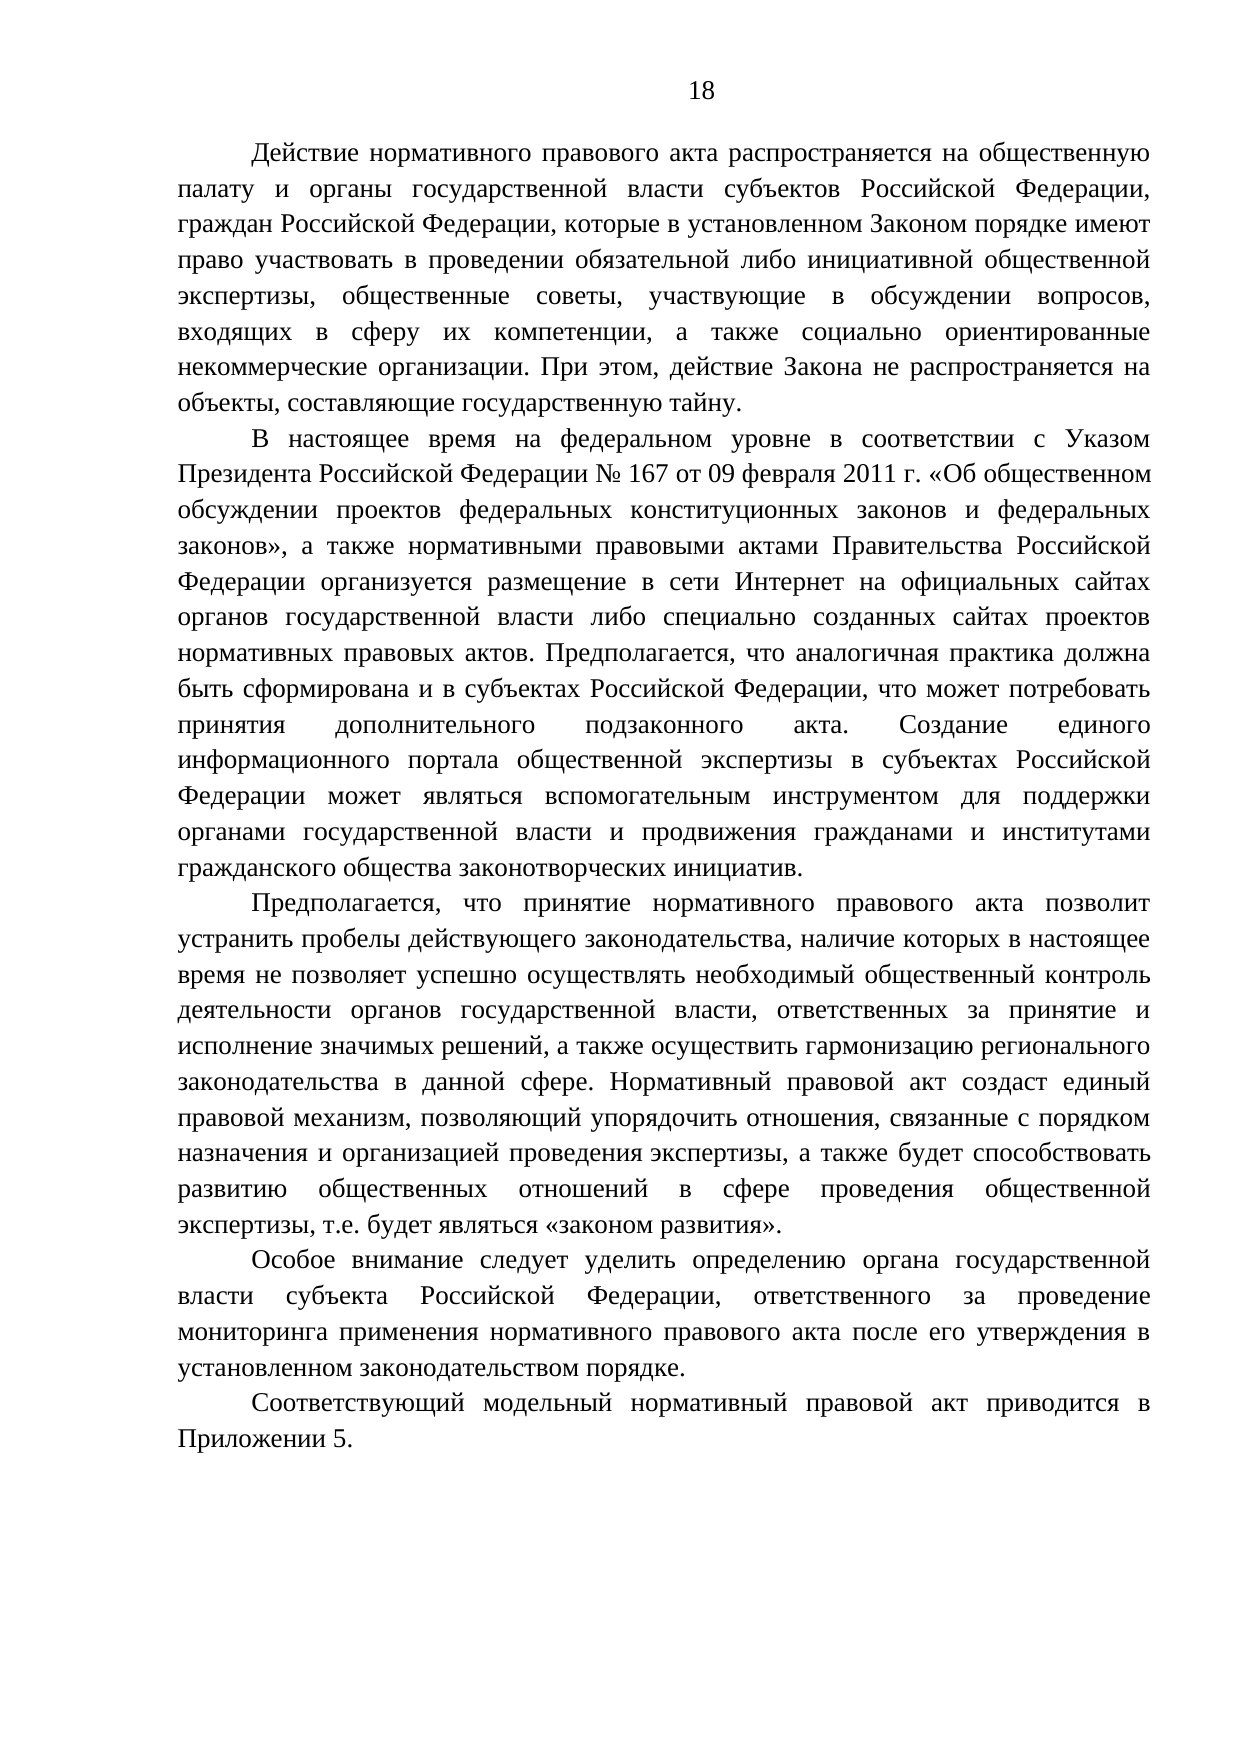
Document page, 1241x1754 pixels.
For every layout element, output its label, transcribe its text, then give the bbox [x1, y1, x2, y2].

text Действие нормативного правового акта распространяется на общественную палату и органы государственной власти субъектов Российской Федерации, граждан Российской Федерации, которые в установленном Законом порядке имеют право участвовать в проведении обязательной либо инициативной общественной экспертизы, общественные советы, участвующие в обсуждении вопросов, входящих в сферу их компетенции, а также социально ориентированные некоммерческие организации. При этом, действие Закона не распространяется на объекты, составляющие государственную тайну. [177, 136, 1152, 417]
text Соответствующий модельный нормативный правовой акт приводится в Приложении 5. [177, 1387, 1152, 1453]
text Особое внимание следует уделить определению органа государственной власти субъекта Российской Федерации, ответственного за проведение мониторинга применения нормативного правового акта после его утверждения в установленном законодательством порядке. [177, 1244, 1152, 1382]
text В настоящее время на федеральном уровне в соответствии с Указом Президента Российской Федерации № 167 от 09 февраля . «Об общественном обсуждении проектов федеральных конституционных законов и федеральных законов», а также нормативными правовыми актами Правительства Российской Федерации организуется размещение в сети Интернет на официальных сайтах органов государственной власти либо специально созданных сайтах проектов нормативных правовых актов. Предполагается, что аналогичная практика должна быть сформирована и в субъектах Российской Федерации, что может потребовать принятия дополнительного подзаконного акта. Создание единого информационного портала общественной экспертизы в субъектах Российской Федерации может являться вспомогательным инструментом для поддержки органами государственной власти и продвижения гражданами и институтами гражданского общества законотворческих инициатив. [177, 422, 1152, 882]
text Предполагается, что принятие нормативного правового акта позволит устранить пробелы действующего законодательства, наличие которых в настоящее время не позволяет успешно осуществлять необходимый общественный контроль деятельности органов государственной власти, ответственных за принятие и исполнение значимых решений, а также осуществить гармонизацию регионального законодательства в данной сфере. Нормативный правовой акт создаст единый правовой механизм, позволяющий упорядочить отношения, связанные с порядком назначения и организацией проведения экспертизы, а также будет способствовать развитию общественных отношений в сфере проведения общественной экспертизы, т.е. будет являться «законом развития». [177, 886, 1152, 1239]
